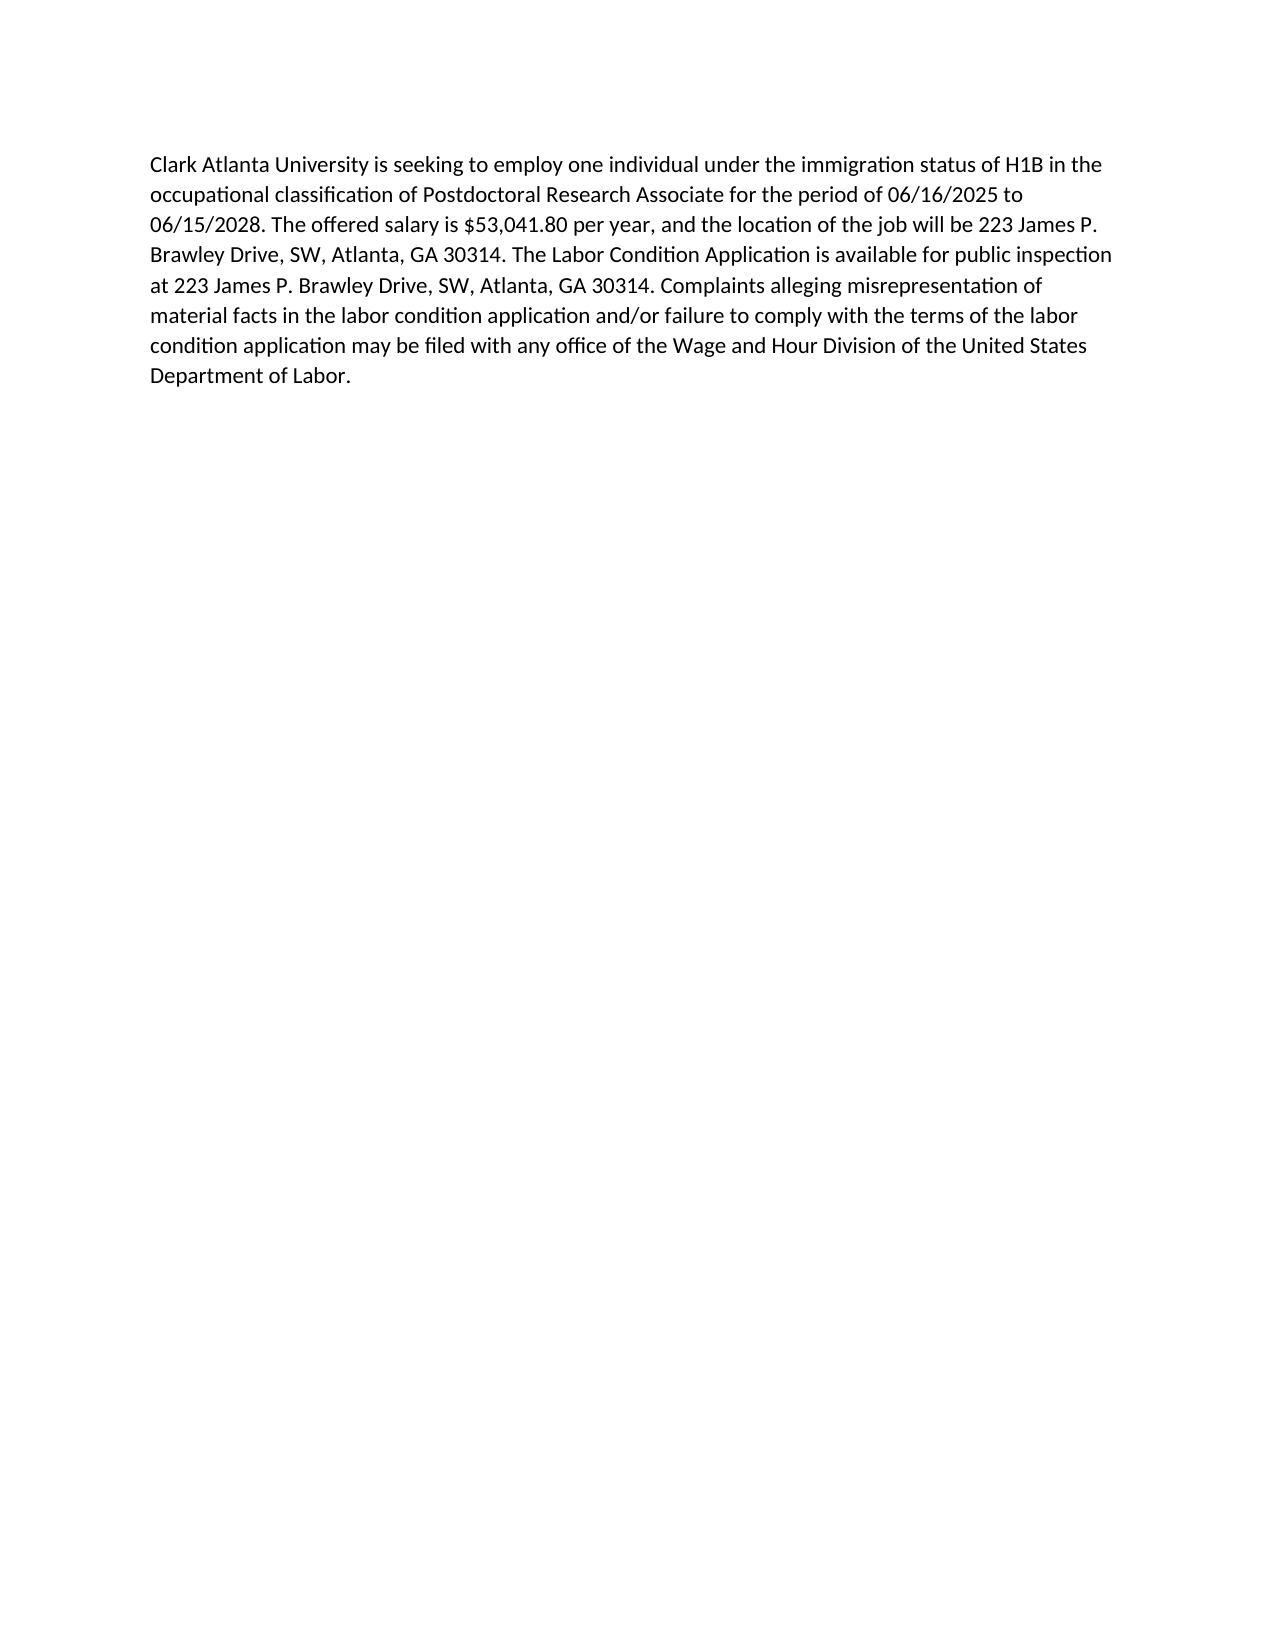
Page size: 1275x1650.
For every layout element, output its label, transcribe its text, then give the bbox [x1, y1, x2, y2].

text Clark Atlanta University is seeking to employ one individual under the immigration status of H1B in the occupational classification of Postdoctoral Research Associate for the period of 06/16/2025 to 06/15/2028. The offered salary is $53,041.80 per year, and the location of the job will be 223 James P. Brawley Drive, SW, Atlanta, GA 30314. The Labor Condition Application is available for public inspection at 223 James P. Brawley Drive, SW, Atlanta, GA 30314. Complaints alleging misrepresentation of material facts in the labor condition application and/or failure to comply with the terms of the labor condition application may be filed with any office of the Wage and Hour Division of the United States Department of Labor. [150, 150, 1125, 389]
